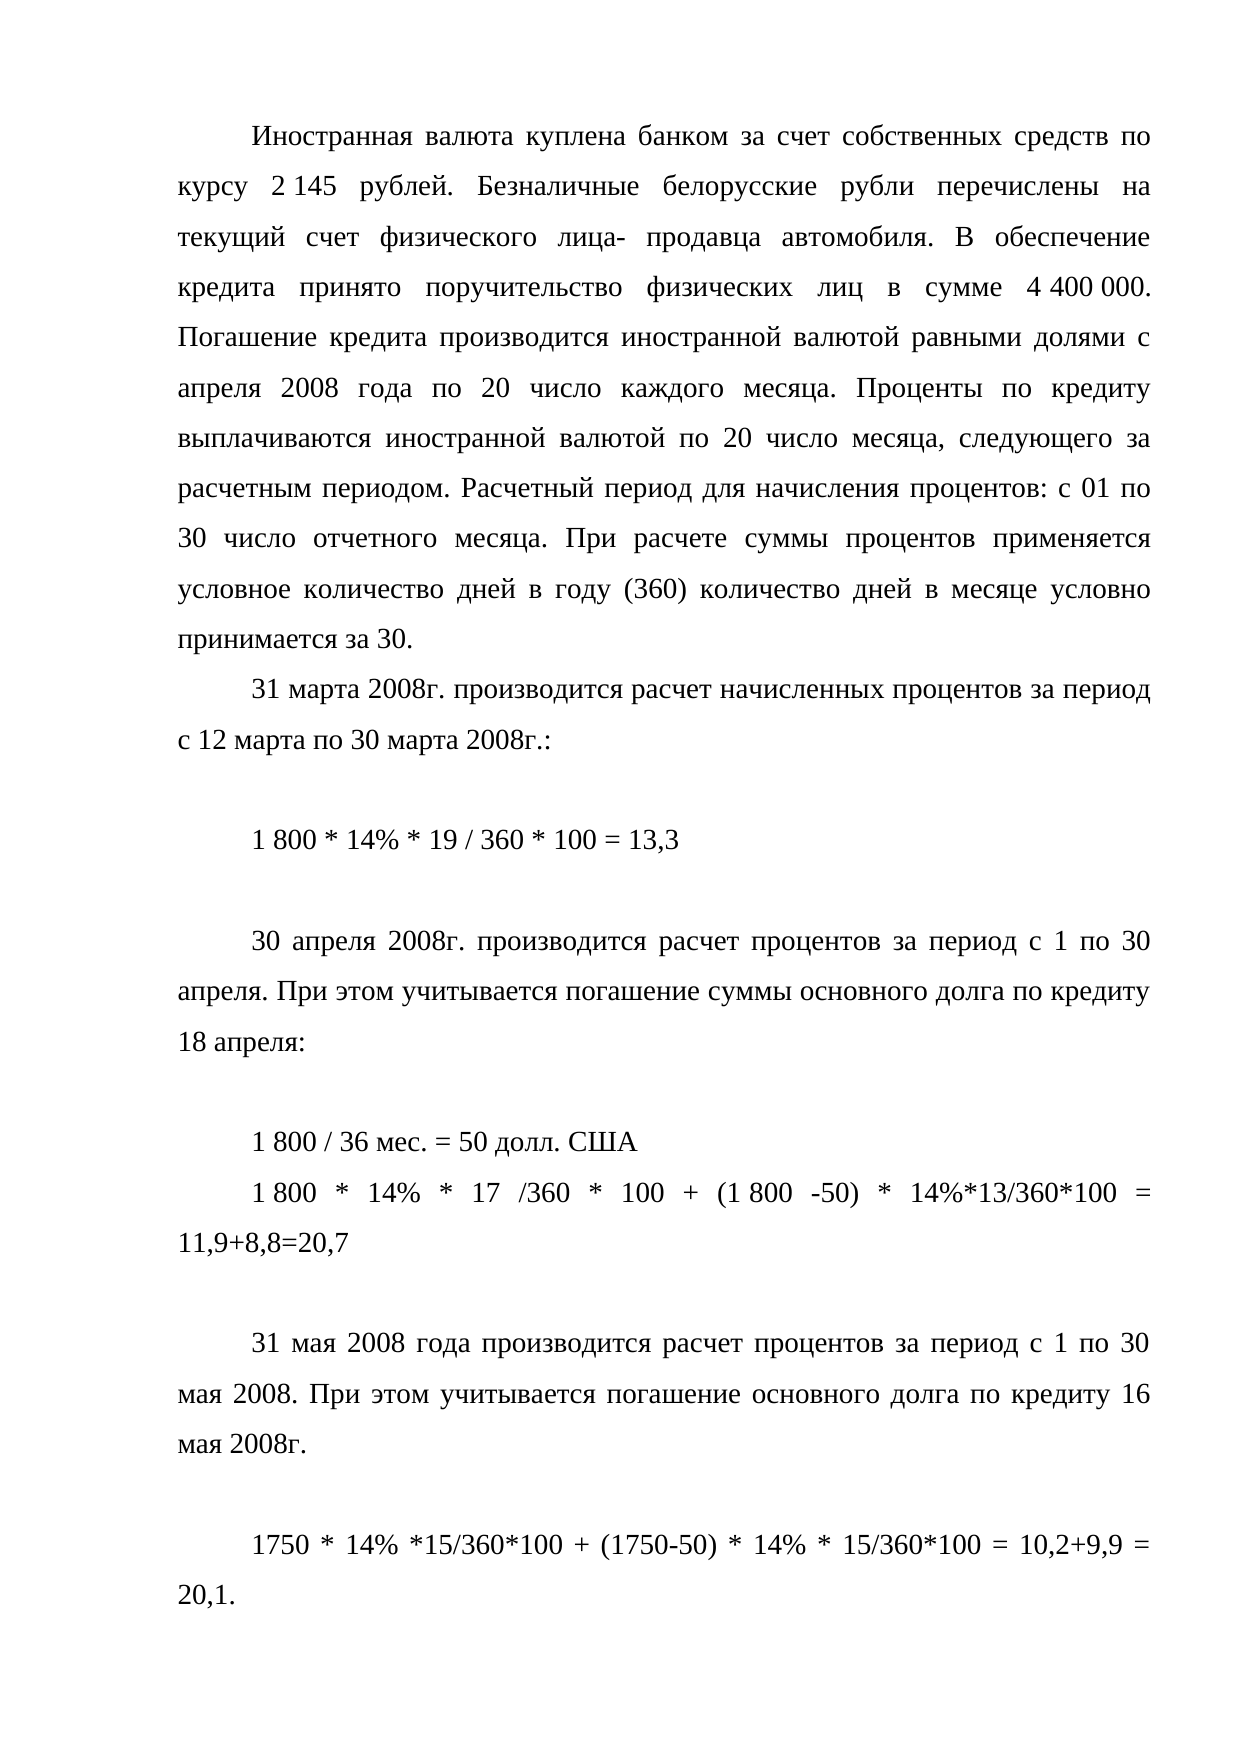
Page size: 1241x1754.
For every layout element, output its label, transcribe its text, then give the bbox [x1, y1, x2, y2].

text 1 800 * 14% * 17 /360 * 100 + (1 800 -50) * 14%*13/360*100 = 11,9+8,8=20,7 [177, 1175, 1152, 1258]
text 1750 * 14% *15/360*100 + (1750-50) * 14% * 15/360*100 = 10,2+9,9 = 20,1. [177, 1527, 1152, 1611]
text 1 800 * 14% * 19 / 360 * 100 = 13,3 [177, 822, 1152, 856]
text 31 мая 2008 года производится расчет процентов за период с 1 по 30 мая 2008. При этом учитывается погашение основного долга по кредиту 16 мая 2008г. [177, 1326, 1152, 1460]
text 31 марта 2008г. производится расчет начисленных процентов за период с 12 марта по 30 марта 2008г.: [177, 672, 1152, 755]
text Иностранная валюта куплена банком за счет собственных средств по курсу 2 145 рублей. Безналичные белорусские рубли перечислены на текущий счет физического лица- продавца автомобиля. В обеспечение кредита принято поручительство физических лиц в сумме 4 400 000. Погашение кредита производится иностранной валютой равными долями с апреля 2008 года по 20 число каждого месяца. Проценты по кредиту выплачиваются иностранной валютой по 20 число месяца, следующего за расчетным периодом. Расчетный период для начисления процентов: с 01 по 30 число отчетного месяца. При расчете суммы процентов применяется условное количество дней в году (360) количество дней в месяце условно принимается за 30. [177, 118, 1152, 655]
text 1 800 / 36 мес. = 50 долл. США [177, 1124, 1152, 1158]
text 30 апреля 2008г. производится расчет процентов за период с 1 по 30 апреля. При этом учитывается погашение суммы основного долга по кредиту 18 апреля: [177, 923, 1152, 1057]
